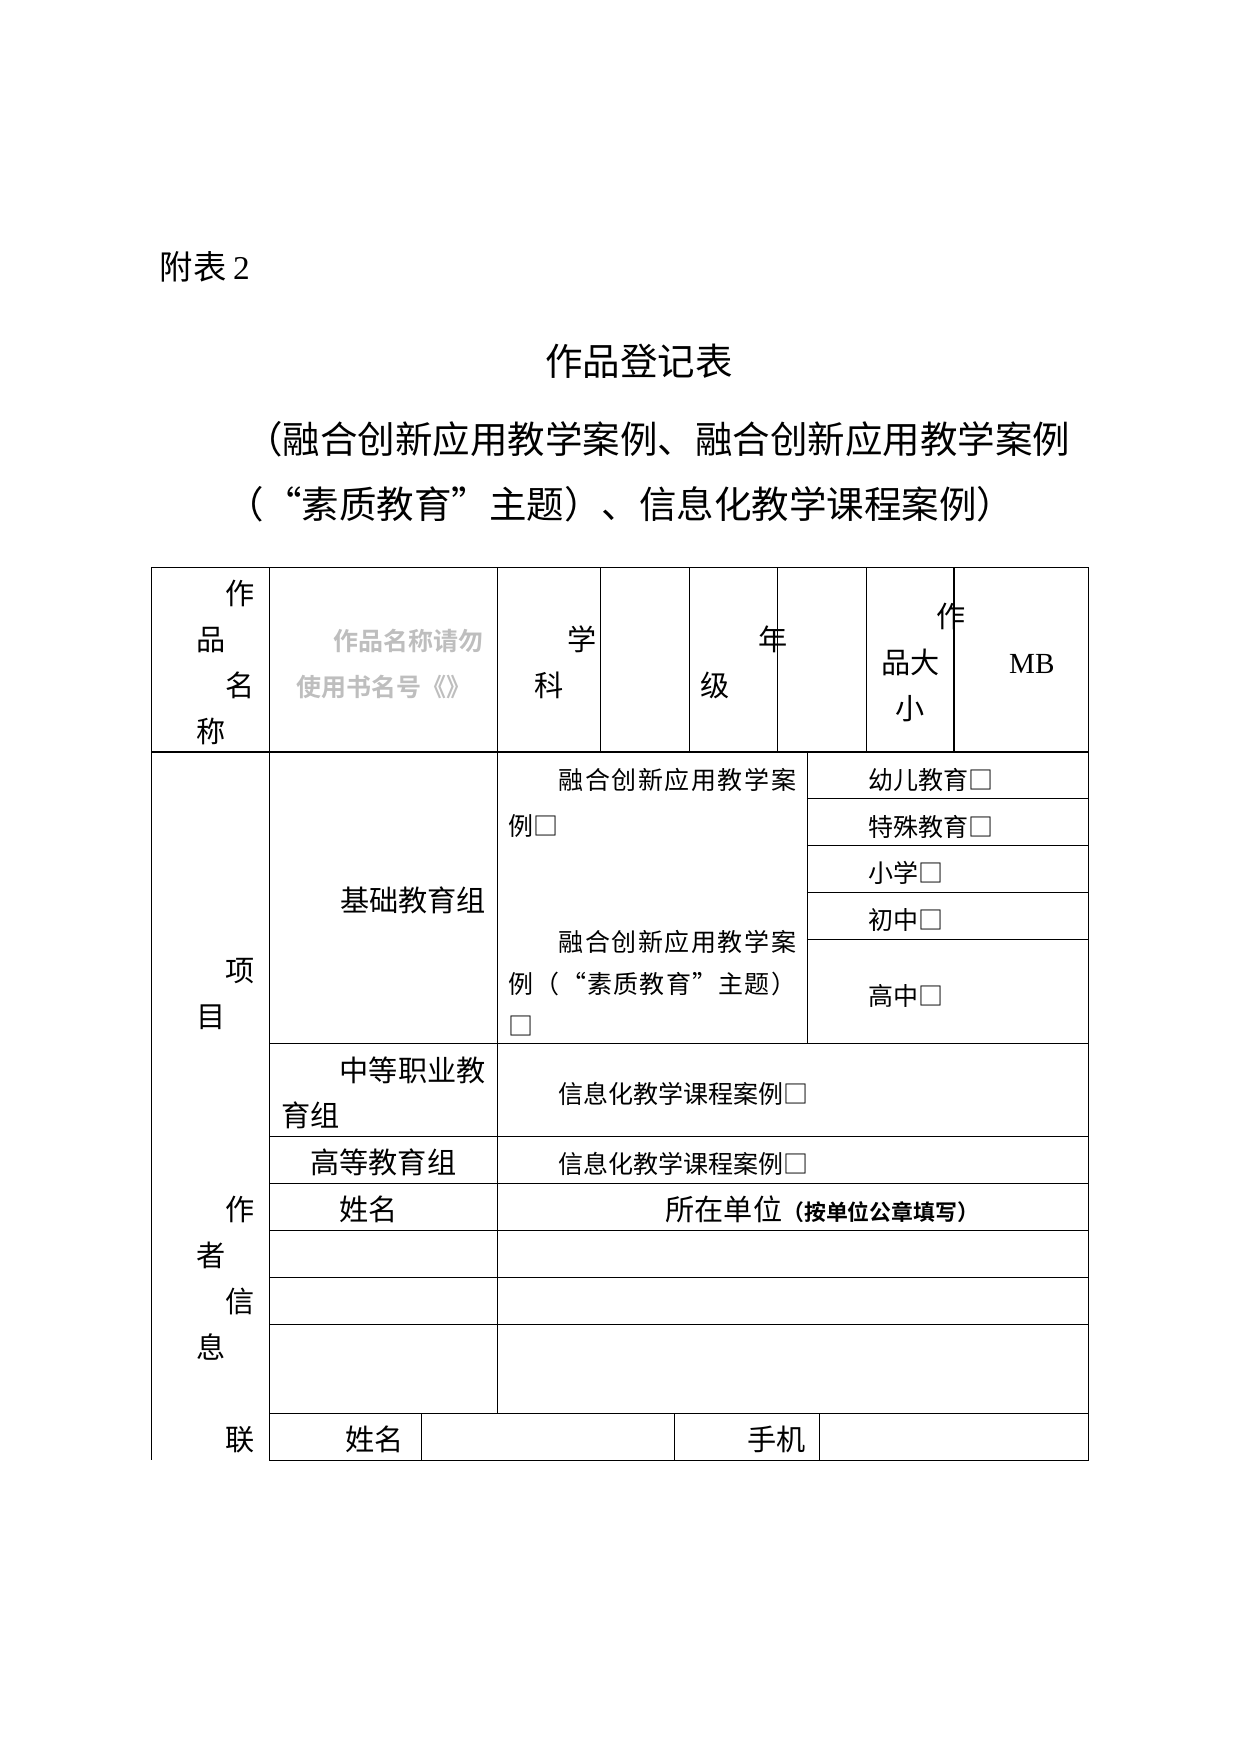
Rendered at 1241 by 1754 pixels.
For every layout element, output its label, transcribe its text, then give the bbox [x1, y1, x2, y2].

table_cell [270, 1278, 497, 1323]
table_cell [498, 1231, 1088, 1277]
table_header [601, 568, 689, 751]
table_cell 作者 信息 [152, 1183, 269, 1413]
table_cell 项目 [152, 753, 269, 1183]
table_cell [270, 1325, 497, 1413]
text 作品登记表 [159, 327, 1081, 392]
table_cell 幼儿教育□ [808, 753, 1088, 798]
text （融合创新应用教学案例、融合创新应用教学案例（“素质教育”主题）、信息化教学课程案例） [159, 404, 1081, 534]
table_header 学科 [498, 568, 600, 751]
table_cell 高等教育组 [270, 1137, 497, 1183]
table_cell 所在单位（按单位公章填写） [498, 1184, 1088, 1230]
text 附表2 [159, 233, 1081, 298]
table_cell [270, 1231, 497, 1277]
table_cell 特殊教育□ [808, 799, 1088, 845]
table_header 作品 名称 [152, 568, 269, 751]
table_cell 联系 信息 [152, 1413, 269, 1460]
table_cell 基础教育组 [270, 753, 497, 1043]
table_cell 信息化教学课程案例□ [498, 1044, 1088, 1136]
table_cell 姓名 [270, 1414, 421, 1460]
table_header 作品大小 [867, 568, 953, 751]
table_header MB [955, 568, 1088, 751]
table_cell [422, 1414, 674, 1460]
table_cell 信息化教学课程案例□ [498, 1137, 1088, 1183]
table_cell 融合创新应用教学案例□ 融合创新应用教学案例（“素质教育”主题）□ [498, 753, 807, 1043]
table_cell [820, 1414, 1088, 1460]
table_cell [498, 1278, 1088, 1323]
table_header 作品名称请勿使用书名号《》 [270, 568, 497, 751]
table_cell [498, 1325, 1088, 1413]
table_header [778, 568, 866, 751]
table_cell 姓名 [270, 1184, 497, 1230]
table_header 年级 [690, 568, 777, 751]
table_cell 手机 [675, 1414, 819, 1460]
table_cell 高中□ [808, 940, 1088, 1043]
table_cell 中等职业教育组 [270, 1044, 497, 1136]
table_cell 小学□ [808, 846, 1088, 892]
table_cell 初中□ [808, 893, 1088, 939]
